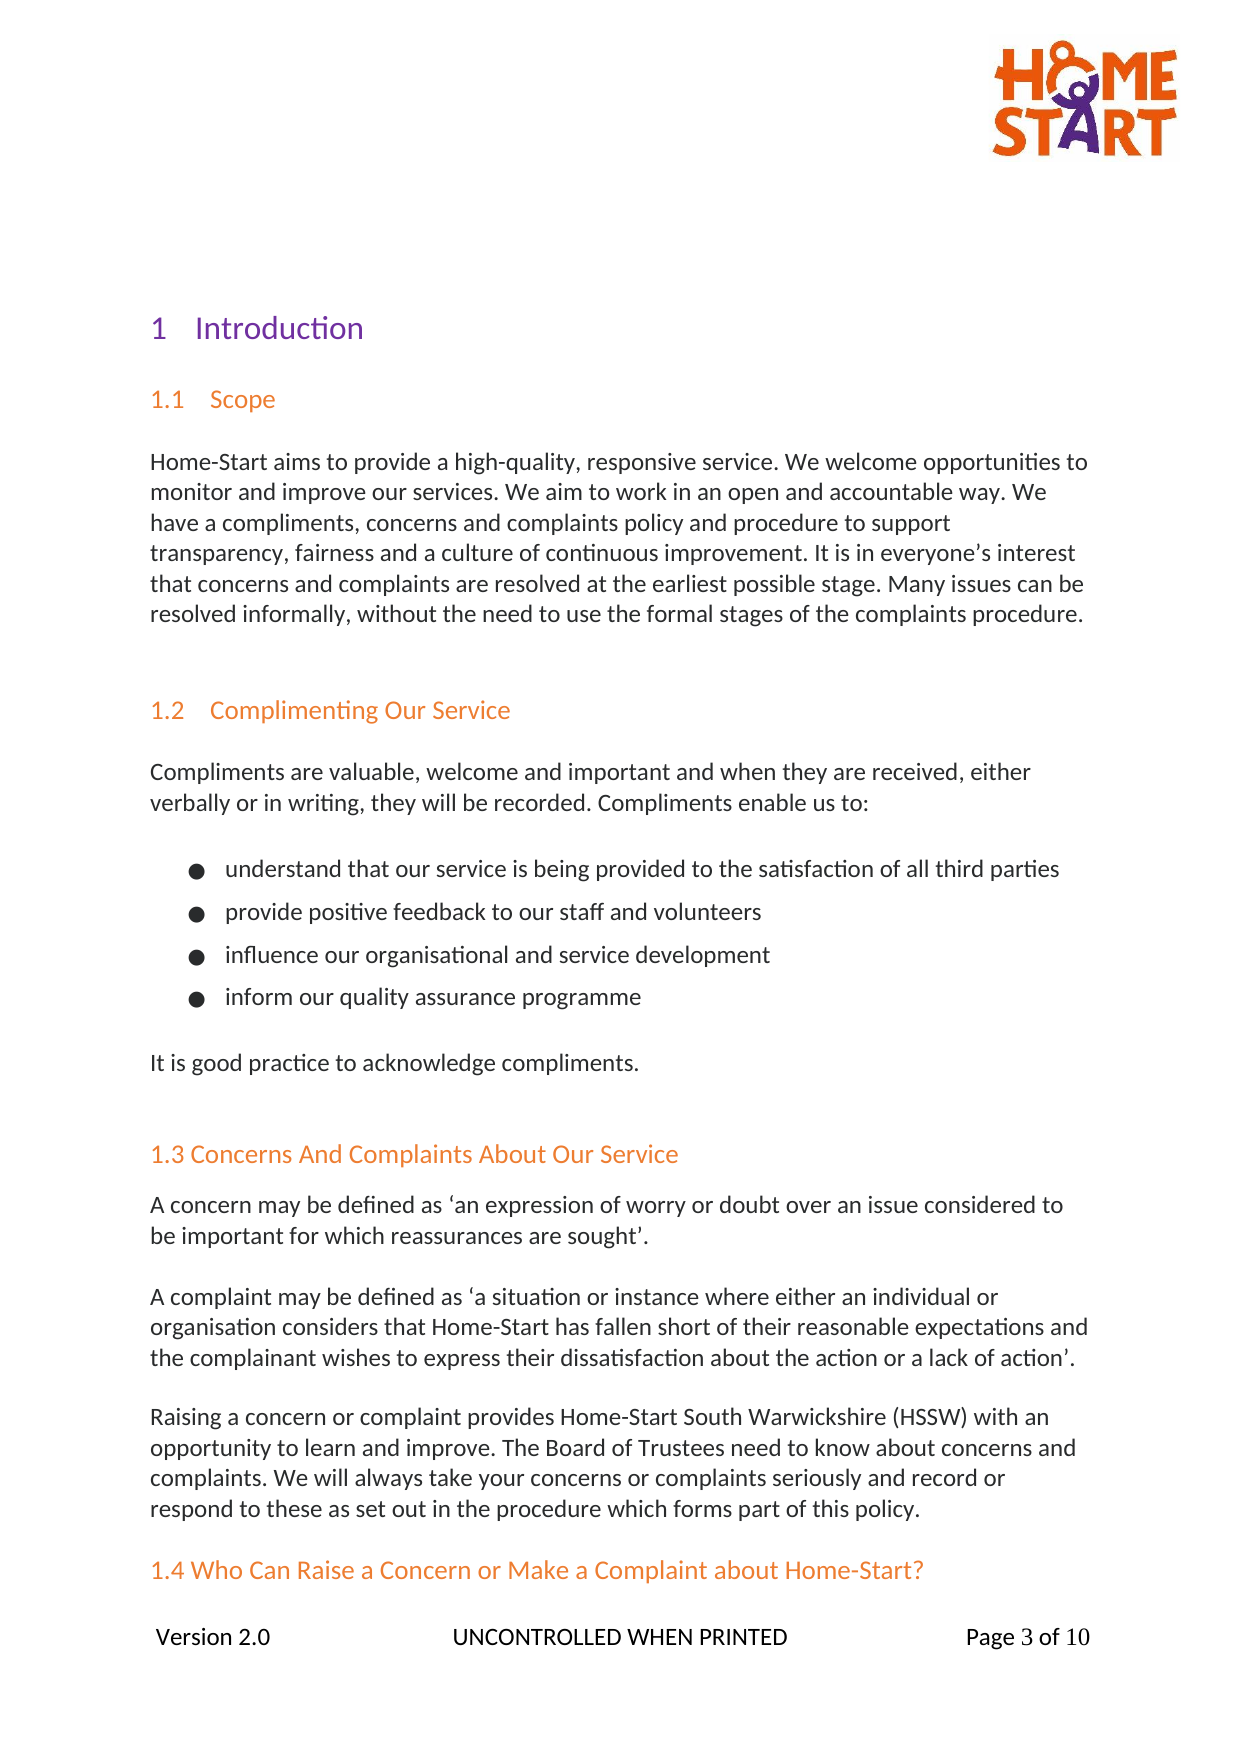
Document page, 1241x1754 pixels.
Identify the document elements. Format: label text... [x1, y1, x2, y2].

list influence our organisational and service development [187, 932, 1090, 975]
subtitle Scope [150, 382, 1090, 416]
subtitle Introduction [150, 307, 1090, 348]
text A concern may be defined as ‘an expression of worry or doubt over an issue considered to be important for which reassurances are sought’. A complaint may be defined as ‘a situation or instance where either an individual or organisation considers that Home-Start has fallen short of their reasonable expectations and the complainant wishes to express their dissatisfaction about the action or a lack of action’. [150, 1189, 1090, 1372]
list understand that our service is being provided to the satisfaction of all third parties [187, 847, 1090, 889]
list inform our quality assurance programme [187, 975, 1090, 1018]
text It is good practice to acknowledge compliments. [150, 1047, 1090, 1077]
text Home-Start aims to provide a high-quality, responsive service. We welcome opportunities to monitor and improve our services. We aim to work in an open and accountable way. We have a compliments, concerns and complaints policy and procedure to support transparency, fairness and a culture of continuous improvement. It is in everyone’s interest that concerns and complaints are resolved at the earliest possible stage. Many issues can be resolved informally, without the need to use the formal stages of the complaints procedure. [150, 446, 1090, 629]
text Raising a concern or complaint provides Home-Start South Warwickshire (HSSW) with an opportunity to learn and improve. The Board of Trustees need to know about concerns and complaints. We will always take your concerns or complaints seriously and record or respond to these as set out in the procedure which forms part of this policy. [150, 1402, 1090, 1524]
text Compliments are valuable, welcome and important and when they are received, either verbally or in writing, they will be recorded. Compliments enable us to: [150, 757, 1090, 818]
text 1.3 Concerns And Complaints About Our Service [150, 1137, 1090, 1170]
list provide positive feedback to our staff and volunteers [187, 889, 1090, 932]
picture [988, 34, 1181, 162]
subtitle Complimenting Our Service [150, 693, 1090, 726]
text 1.4 Who Can Raise a Concern or Make a Complaint about Home-Start? [150, 1553, 1090, 1586]
